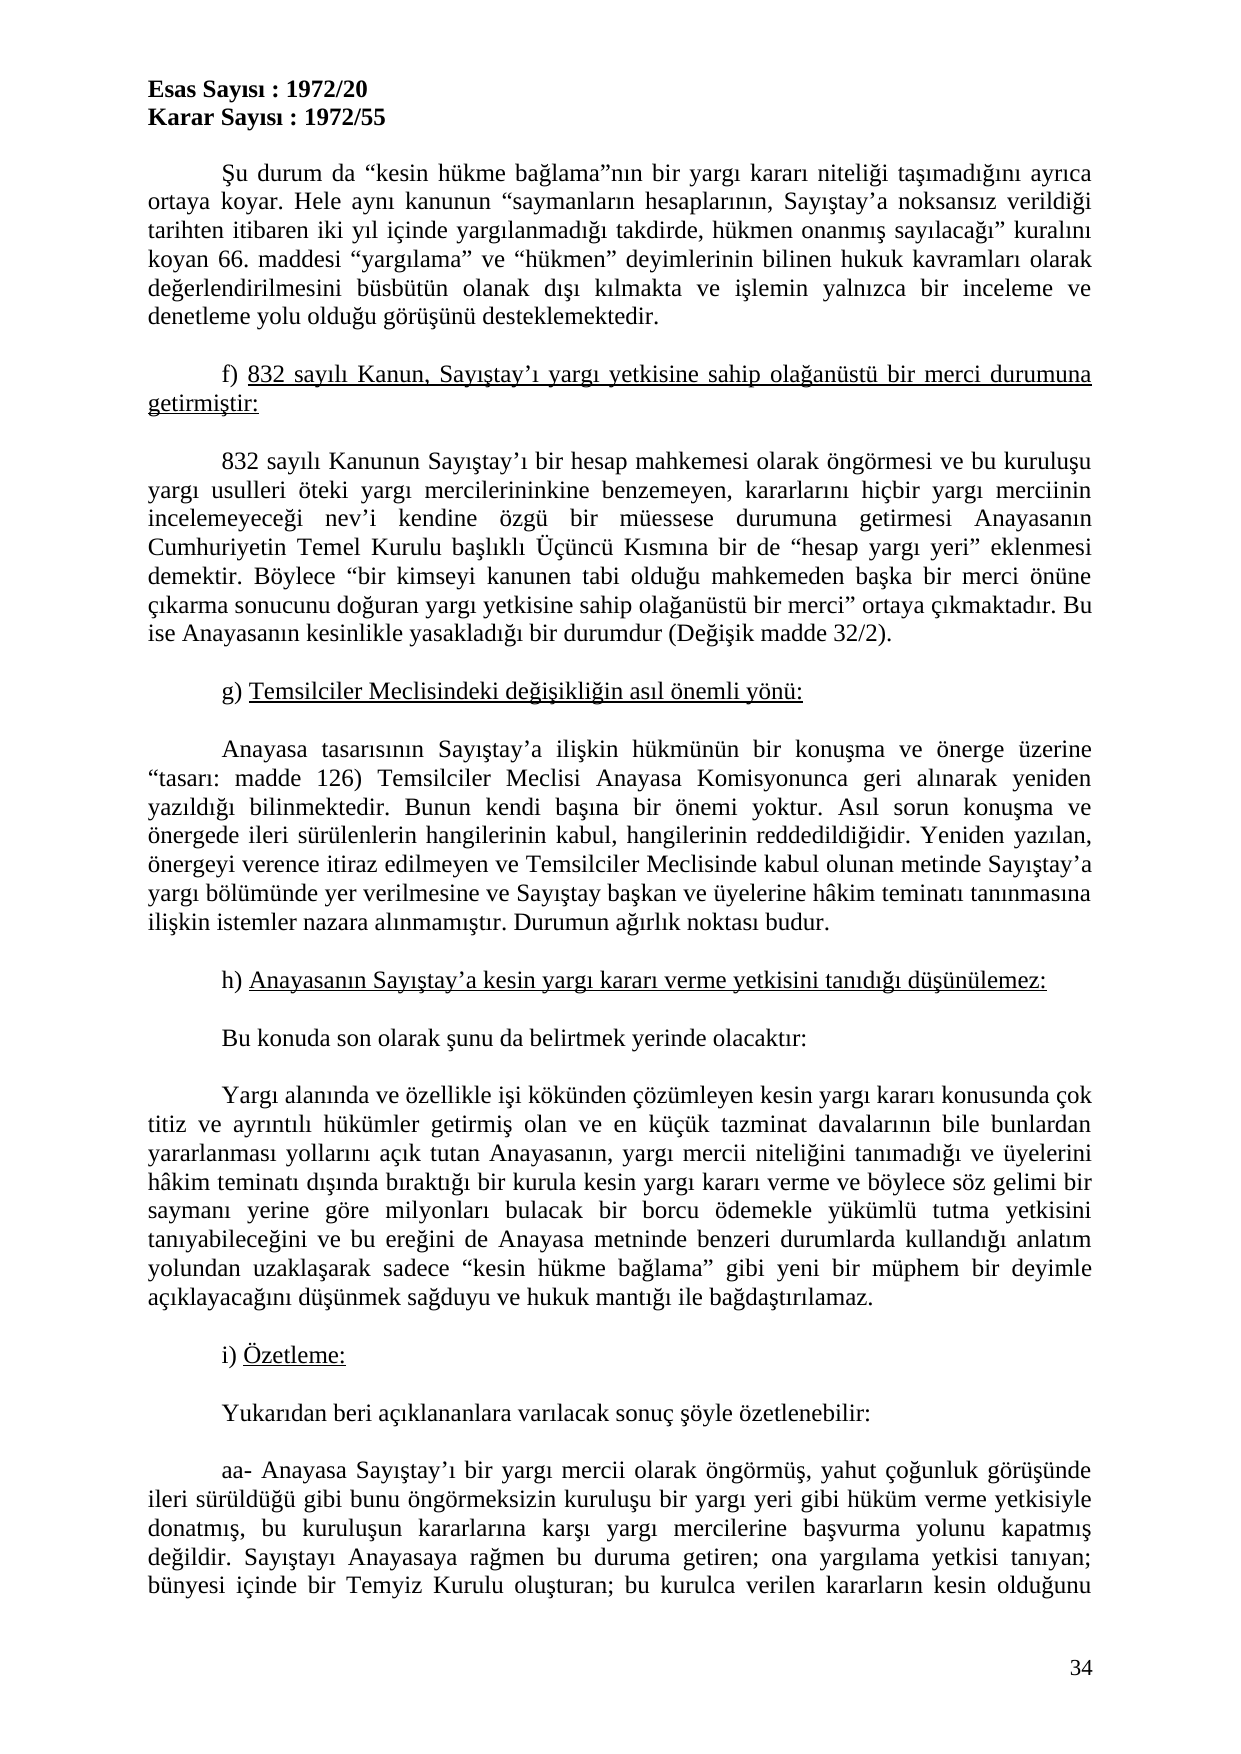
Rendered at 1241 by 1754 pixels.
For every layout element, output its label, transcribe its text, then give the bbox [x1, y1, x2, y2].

text h) Anayasanın Sayıştay’a kesin yargı kararı verme yetkisini tanıdığı düşünülemez: [148, 965, 1093, 993]
text 832 sayılı Kanunun Sayıştay’ı bir hesap mahkemesi olarak öngörmesi ve bu kuruluşu yargı usulleri öteki yargı mercilerininkine benzemeyen, kararlarını hiçbir yargı merciinin incelemeyeceği nev’i kendine özgü bir müessese durumuna getirmesi Anayasanın Cumhuriyetin Temel Kurulu başlıklı Üçüncü Kısmına bir de “hesap yargı yeri” eklenmesi demektir. Böylece “bir kimseyi kanunen tabi olduğu mahkemeden başka bir merci önüne çıkarma sonucunu doğuran yargı yetkisine sahip olağanüstü bir merci” ortaya çıkmaktadır. Bu ise Anayasanın kesinlikle yasakladığı bir durumdur (Değişik madde 32/2). [148, 446, 1093, 647]
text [148, 1456, 1093, 1599]
text i) Özetleme: [148, 1340, 1093, 1368]
text Şu durum da “kesin hükme bağlama”nın bir yargı kararı niteliği taşımadığını ayrıca ortaya koyar. Hele aynı kanunun “saymanların hesaplarının, Sayıştay’a noksansız verildiği tarihten itibaren iki yıl içinde yargılanmadığı takdirde, hükmen onanmış sayılacağı” kuralını koyan 66. maddesi “yargılama” ve “hükmen” deyimlerinin bilinen hukuk kavramları olarak değerlendirilmesini büsbütün olanak dışı kılmakta ve işlemin yalnızca bir inceleme ve denetleme yolu olduğu görüşünü desteklemektedir. [148, 158, 1093, 330]
text g) Temsilciler Meclisindeki değişikliğin asıl önemli yönü: [148, 676, 1093, 705]
text Bu konuda son olarak şunu da belirtmek yerinde olacaktır: [148, 1023, 1093, 1051]
text f) 832 sayılı Kanun, Sayıştay’ı yargı yetkisine sahip olağanüstü bir merci durumuna getirmiştir: [148, 359, 1093, 417]
text Anayasa tasarısının Sayıştay’a ilişkin hükmünün bir konuşma ve önerge üzerine “tasarı: madde 126) Temsilciler Meclisi Anayasa Komisyonunca geri alınarak yeniden yazıldığı bilinmektedir. Bunun kendi başına bir önemi yoktur. Asıl sorun konuşma ve önergede ileri sürülenlerin hangilerinin kabul, hangilerinin reddedildiğidir. Yeniden yazılan, önergeyi verence itiraz edilmeyen ve Temsilciler Meclisinde kabul olunan metinde Sayıştay’a yargı bölümünde yer verilmesine ve Sayıştay başkan ve üyelerine hâkim teminatı tanınmasına ilişkin istemler nazara alınmamıştır. Durumun ağırlık noktası budur. [148, 734, 1093, 936]
text Yukarıdan beri açıklananlara varılacak sonuç şöyle özetlenebilir: [148, 1398, 1093, 1426]
text Yargı alanında ve özellikle işi kökünden çözümleyen kesin yargı kararı konusunda çok titiz ve ayrıntılı hükümler getirmiş olan ve en küçük tazminat davalarının bile bunlardan yararlanması yollarını açık tutan Anayasanın, yargı mercii niteliğini tanımadığı ve üyelerini hâkim teminatı dışında bıraktığı bir kurula kesin yargı kararı verme ve böylece söz gelimi bir saymanı yerine göre milyonları bulacak bir borcu ödemekle yükümlü tutma yetkisini tanıyabileceğini ve bu ereğini de Anayasa metninde benzeri durumlarda kullandığı anlatım yolundan uzaklaşarak sadece “kesin hükme bağlama” gibi yeni bir müphem bir deyimle açıklayacağını düşünmek sağduyu ve hukuk mantığı ile bağdaştırılamaz. [148, 1081, 1093, 1311]
